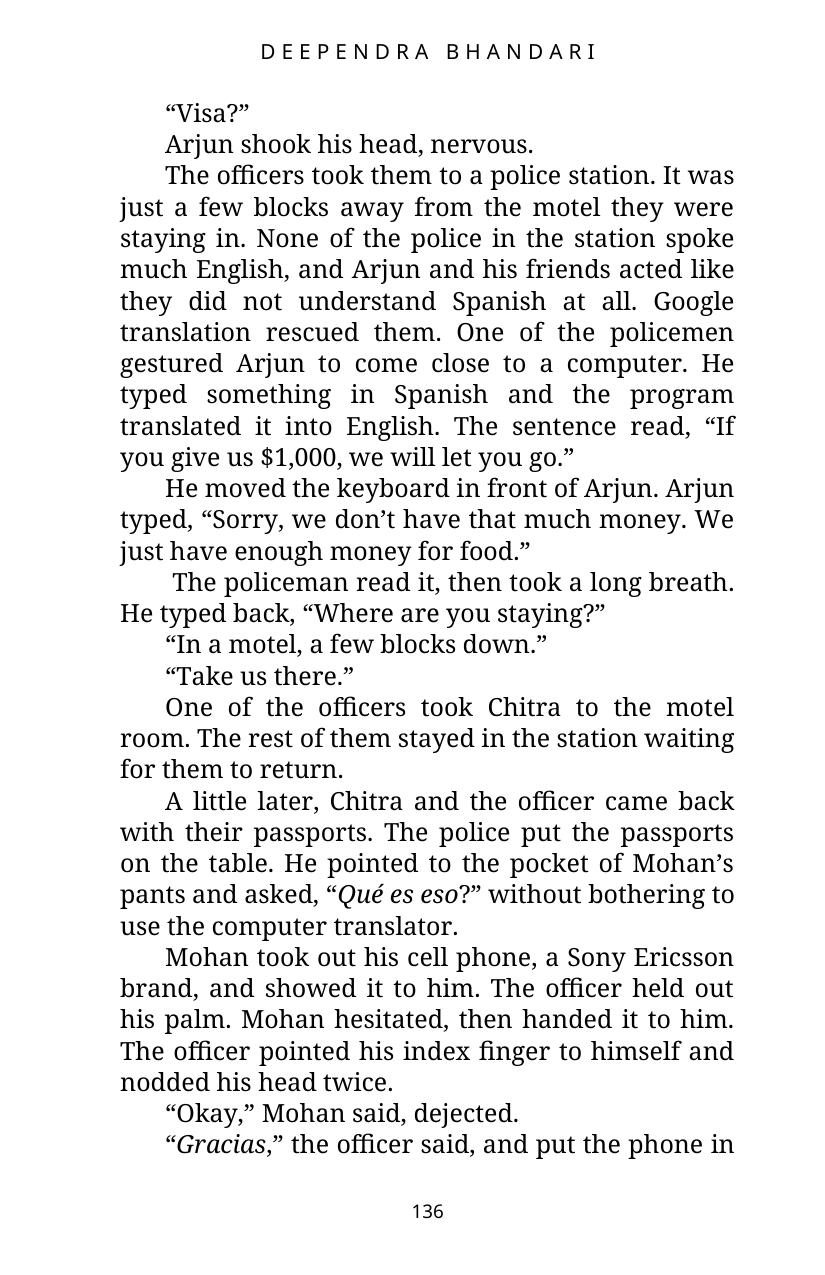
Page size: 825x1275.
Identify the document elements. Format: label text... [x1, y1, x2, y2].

text The policeman read it, then took a long breath. He typed back, “Where are you staying?” [120, 566, 735, 629]
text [120, 1129, 735, 1160]
text A little later, Chitra and the officer came back with their passports. The police put the passports on the table. He pointed to the pocket of Mohan’s pants and asked, “Qué es eso?” without bothering to use the computer translator. [120, 785, 735, 941]
text Mohan took out his cell phone, a Sony Ericsson brand, and showed it to him. The officer held out his palm. Mohan hesitated, then handed it to him. The officer pointed his index finger to himself and nodded his head twice. [120, 941, 735, 1097]
text “In a motel, a few blocks down.” [120, 629, 735, 660]
text One of the officers took Chitra to the motel room. The rest of them stayed in the station waiting for them to return. [120, 691, 735, 785]
text “Okay,” Mohan said, dejected. [120, 1097, 735, 1129]
text Arjun shook his head, nervous. [120, 129, 735, 160]
text The officers took them to a police station. It was just a few blocks away from the motel they were staying in. None of the police in the station spoke much English, and Arjun and his friends acted like they did not understand Spanish at all. Google translation rescued them. One of the policemen gestured Arjun to come close to a computer. He typed something in Spanish and the program translated it into English. The sentence read, “If you give us $1,000, we will let you go.” [120, 160, 735, 472]
text He moved the keyboard in front of Arjun. Arjun typed, “Sorry, we don’t have that much money. We just have enough money for food.” [120, 472, 735, 566]
text “Take us there.” [120, 660, 735, 691]
text “Visa?” [120, 97, 735, 129]
